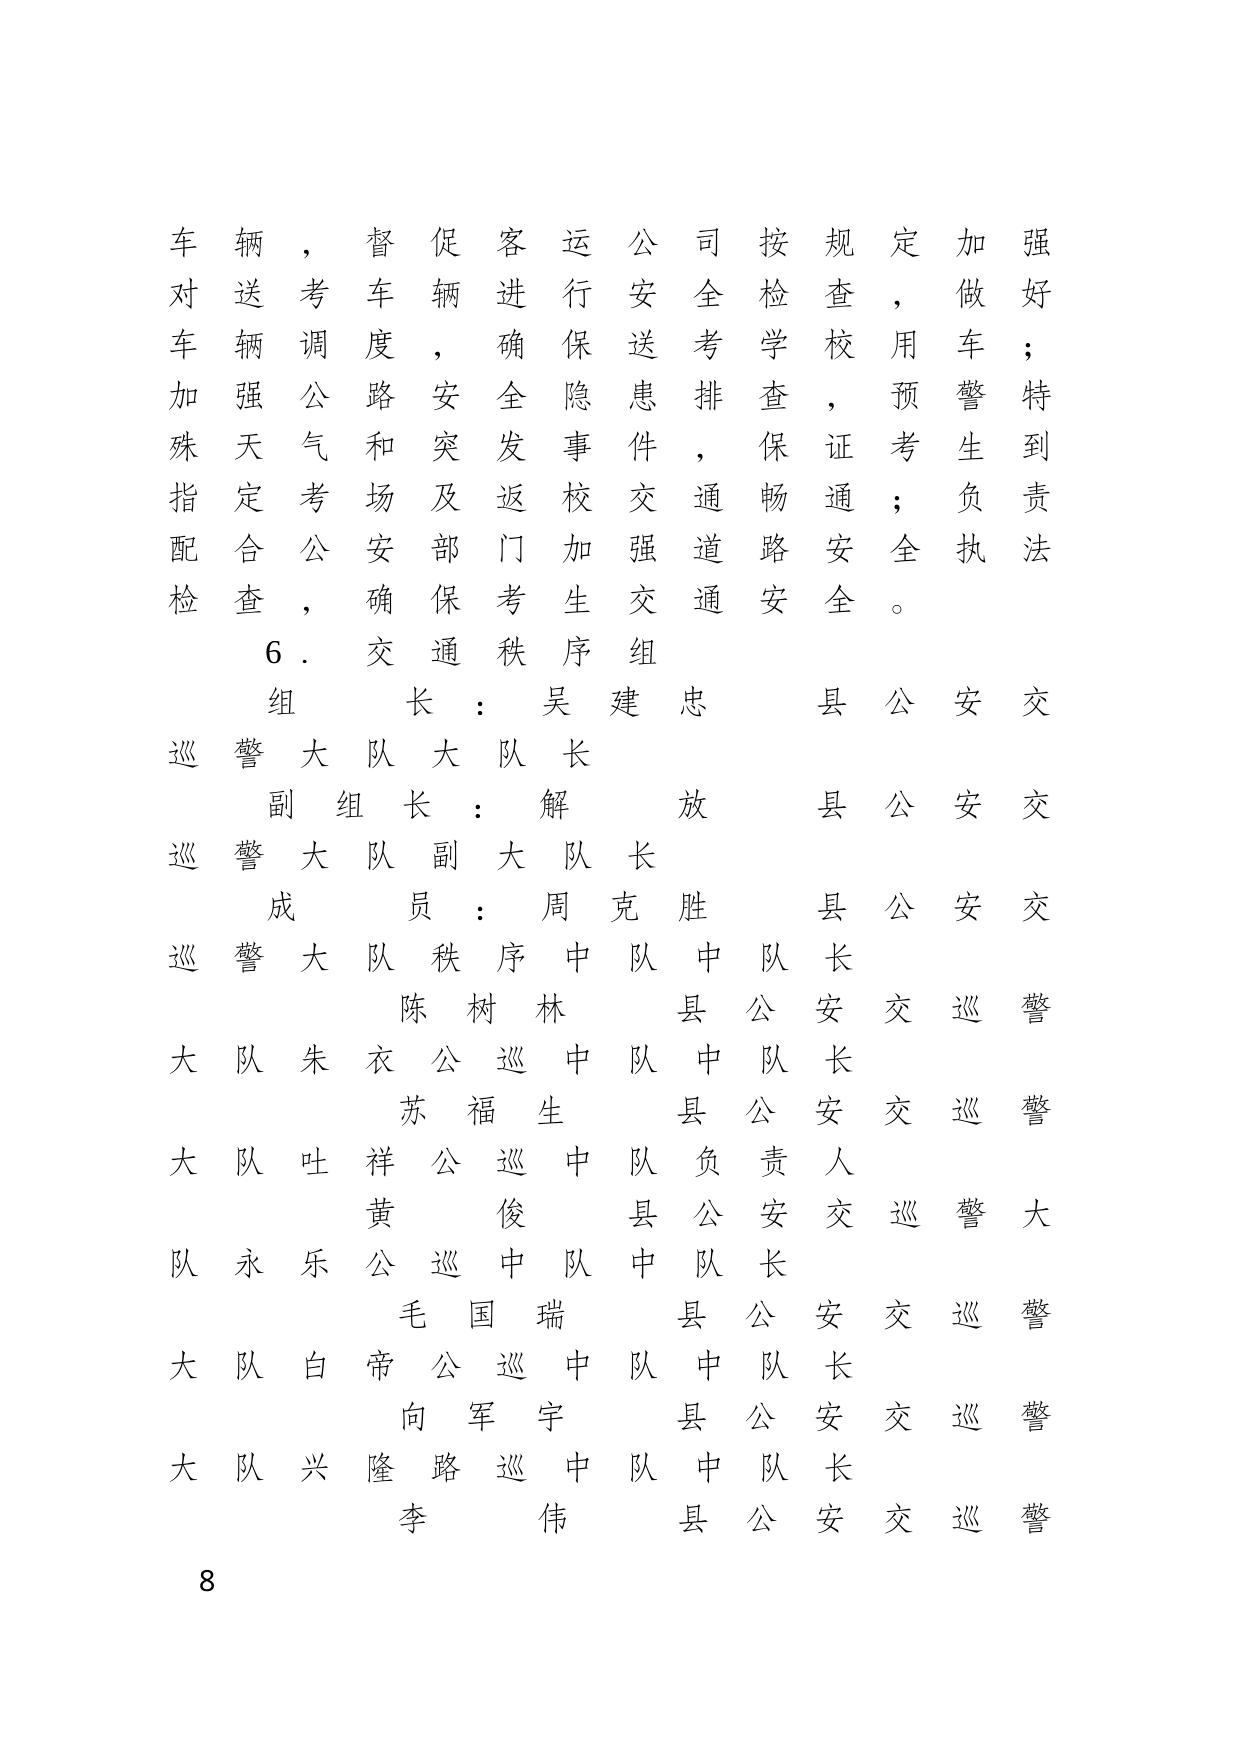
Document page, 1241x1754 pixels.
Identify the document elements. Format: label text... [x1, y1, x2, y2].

text 副组长：解 放 县公安交巡警大队副大队长 [167, 781, 1085, 883]
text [167, 1495, 1085, 1546]
text 6．交通秩序组 [167, 628, 1085, 679]
text 毛国瑞 县公安交巡警大队白帝公巡中队中队长 [167, 1291, 1085, 1393]
text 成 员：周克胜 县公安交巡警大队秩序中队中队长 [167, 883, 1085, 985]
text 陈树林 县公安交巡警大队朱衣公巡中队中队长 [167, 985, 1085, 1087]
text 苏福生 县公安交巡警大队吐祥公巡中队负责人 [167, 1087, 1085, 1189]
text 黄 俊 县公安交巡警大队永乐公巡中队中队长 [167, 1189, 1085, 1291]
text 组 长：吴建忠 县公安交巡警大队大队长 [167, 679, 1085, 781]
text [167, 219, 1085, 628]
text 向军宇 县公安交巡警大队兴隆路巡中队中队长 [167, 1393, 1085, 1495]
